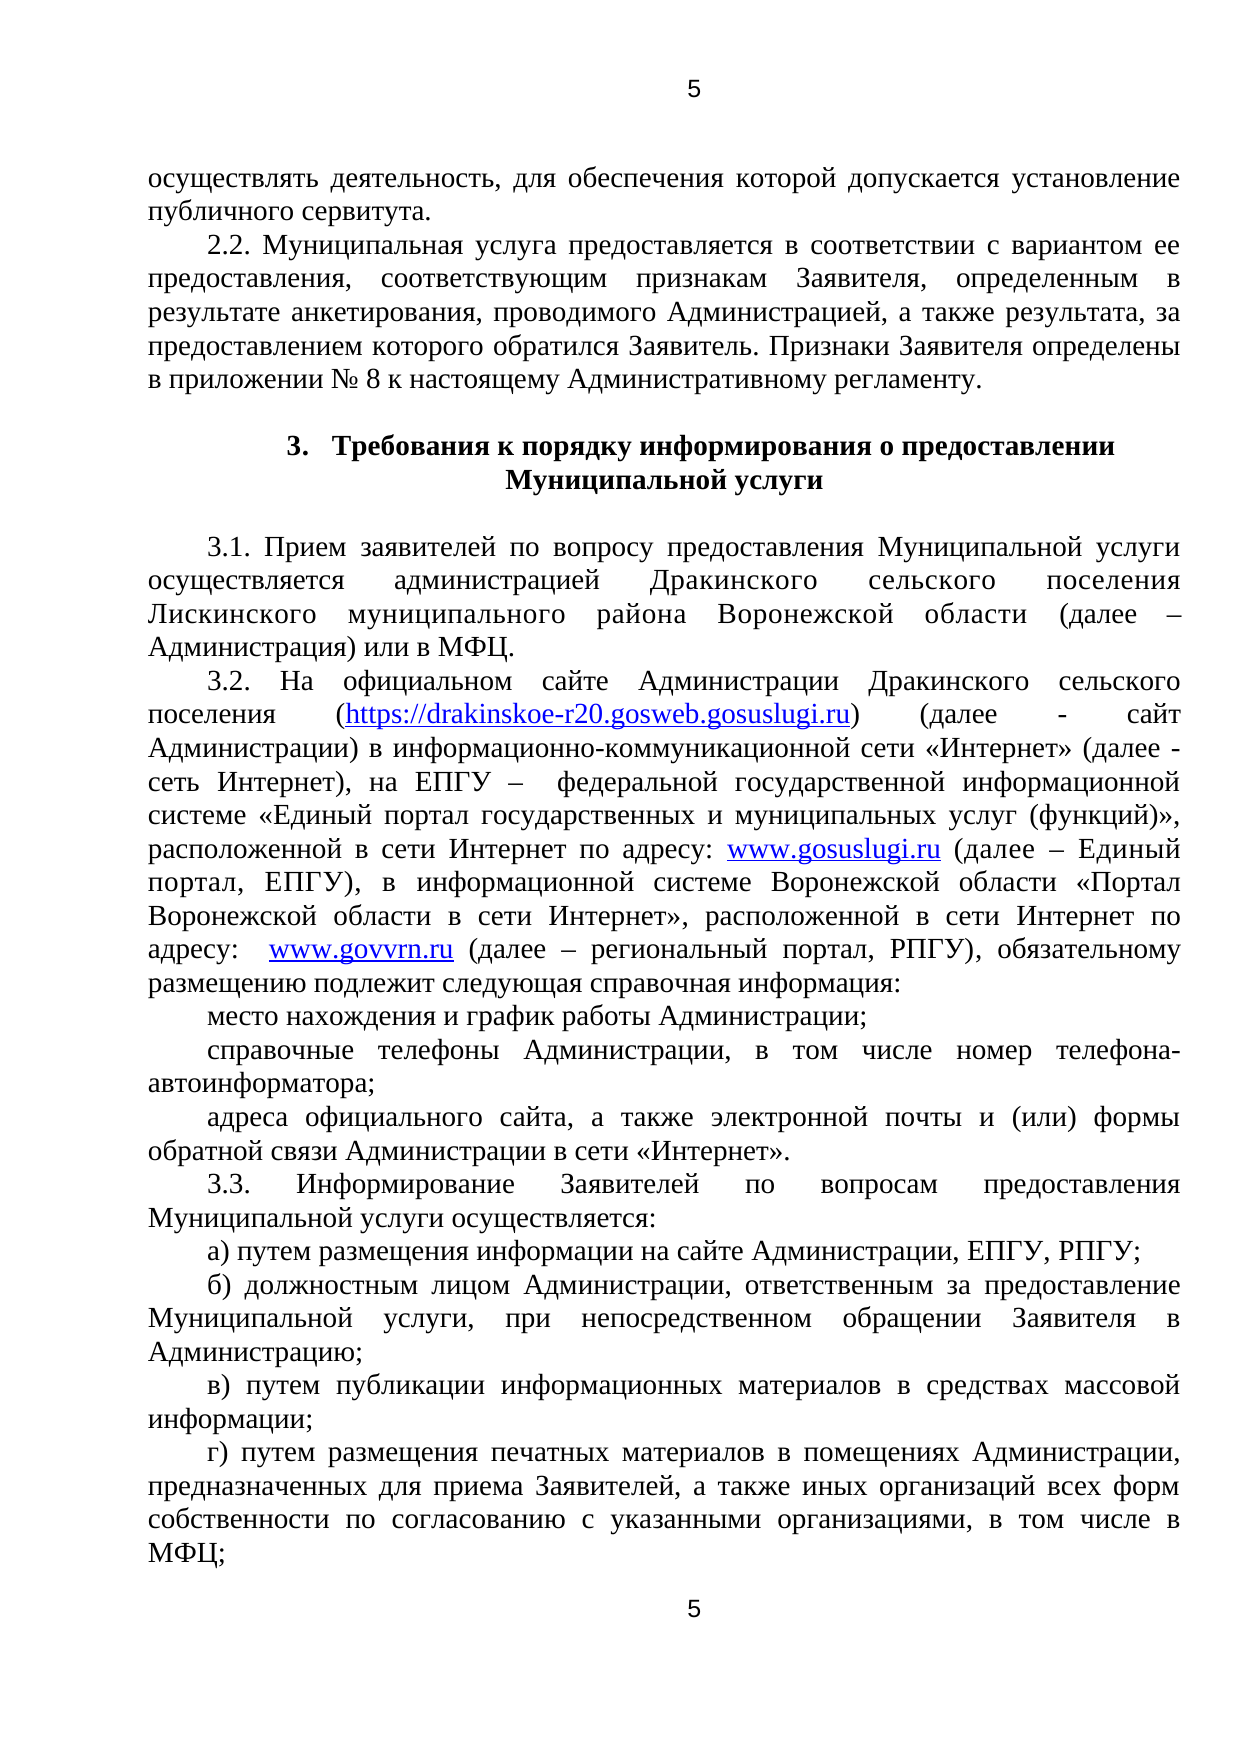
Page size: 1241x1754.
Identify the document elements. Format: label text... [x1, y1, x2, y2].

text б) должностным лицом Администрации, ответственным за предоставление Муниципальной услуги, при непосредственном обращении Заявителя в Администрацию; [148, 1267, 1181, 1367]
text 3.3. Информирование Заявителей по вопросам предоставления Муниципальной услуги осуществляется: [148, 1166, 1181, 1233]
text а) путем размещения информации на сайте Администрации, ЕПГУ, РПГУ; [148, 1233, 1181, 1267]
text в) путем публикации информационных материалов в средствах массовой информации; [148, 1367, 1181, 1434]
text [148, 160, 1181, 227]
text 3.2. На официальном сайте Администрации Дракинского сельского поселения (https://drakinskoe-r20.gosweb.gosuslugi.ru) (далее - сайт Администрации) в информационно-коммуникационной сети «Интернет» (далее - сеть Интернет), на ЕПГУ – федеральной государственной информационной системе «Единый портал государственных и муниципальных услуг (функций)», расположенной в сети Интернет по адресу: www.gosuslugi.ru (далее – Единый портал, ЕПГУ), в информационной системе Воронежской области «Портал Воронежской области в сети Интернет», расположенной в сети Интернет по адресу: www.govvrn.ru (далее – региональный портал, РПГУ), обязательному размещению подлежит следующая справочная информация: [148, 663, 1181, 998]
list Требования к порядку информирования о предоставлении Муниципальной услуги [148, 428, 1181, 495]
text справочные телефоны Администрации, в том числе номер телефона-автоинформатора; [148, 1032, 1181, 1099]
text 2.2. Муниципальная услуга предоставляется в соответствии с вариантом ее предоставления, соответствующим признакам Заявителя, определенным в результате анкетирования, проводимого Администрацией, а также результата, за предоставлением которого обратился Заявитель. Признаки Заявителя определены в приложении № 8 к настоящему Административному регламенту. [148, 227, 1181, 395]
text г) путем размещения печатных материалов в помещениях Администрации, предназначенных для приема Заявителей, а также иных организаций всех форм собственности по согласованию с указанными организациями, в том числе в МФЦ; [148, 1434, 1181, 1569]
text место нахождения и график работы Администрации; [148, 998, 1181, 1032]
text 3.1. Прием заявителей по вопросу предоставления Муниципальной услуги осуществляется администрацией Дракинского сельского поселения Лискинского муниципального района Воронежской области (далее – Администрация) или в МФЦ. [148, 529, 1181, 663]
text адреса официального сайта, а также электронной почты и (или) формы обратной связи Администрации в сети «Интернет». [148, 1099, 1181, 1166]
